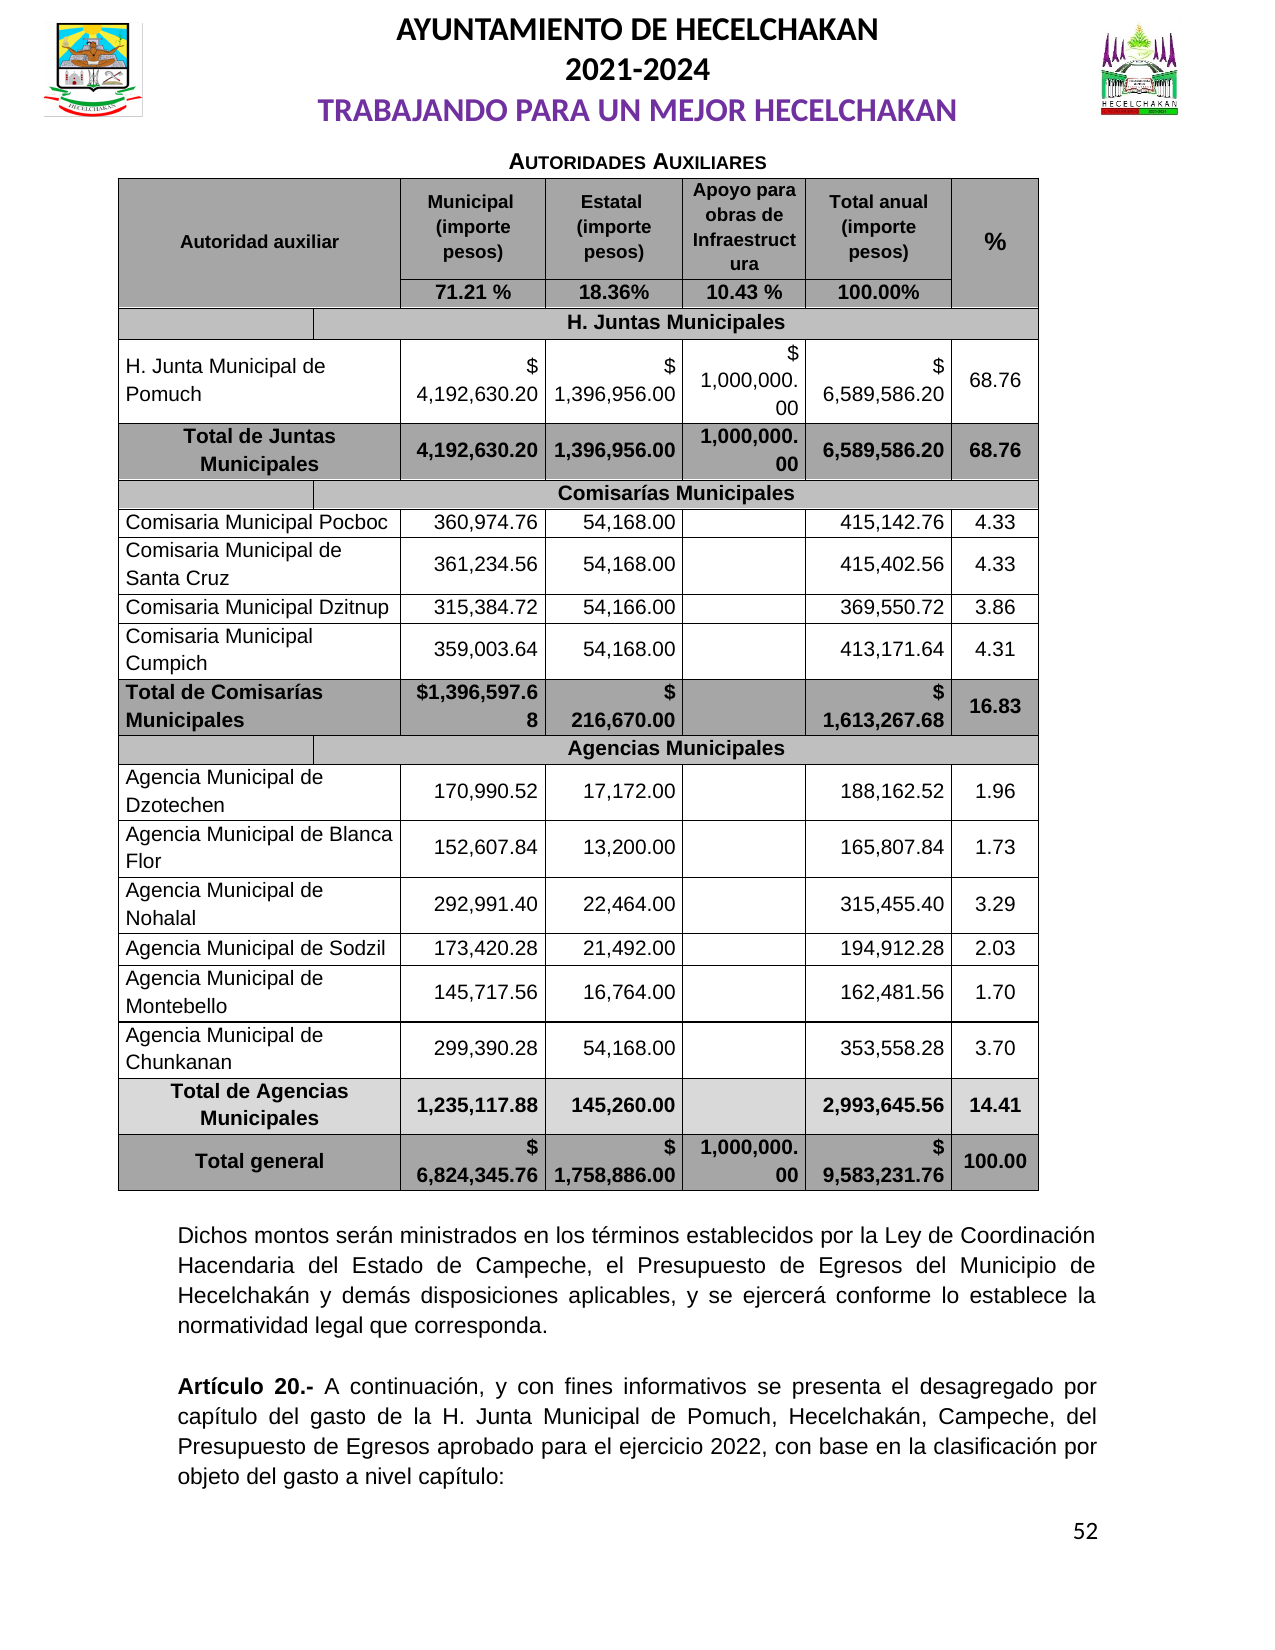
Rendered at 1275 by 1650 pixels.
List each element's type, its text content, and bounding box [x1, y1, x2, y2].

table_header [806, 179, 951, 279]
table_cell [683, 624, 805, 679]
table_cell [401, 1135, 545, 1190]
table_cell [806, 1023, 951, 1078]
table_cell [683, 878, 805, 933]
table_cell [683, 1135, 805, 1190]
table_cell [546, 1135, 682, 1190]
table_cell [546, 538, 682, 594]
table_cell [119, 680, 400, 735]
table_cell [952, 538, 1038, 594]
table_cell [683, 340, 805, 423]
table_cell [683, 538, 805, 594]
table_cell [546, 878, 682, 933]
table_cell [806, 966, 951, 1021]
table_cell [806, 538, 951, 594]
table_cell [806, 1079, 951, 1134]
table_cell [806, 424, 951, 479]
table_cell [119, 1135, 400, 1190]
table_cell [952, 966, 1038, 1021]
picture [43, 22, 144, 121]
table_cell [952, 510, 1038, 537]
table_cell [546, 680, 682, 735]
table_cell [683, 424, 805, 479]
text Dichos montos serán ministrados en los términos establecidos por la Ley de Coordinación Hacendaria del Estado de Campeche, el Presupuesto de Egresos del Municipio de Hecelchakán y demás disposiciones aplicables, y se ejercerá conforme lo establece la normatividad legal que corresponda. [177, 1222, 1096, 1339]
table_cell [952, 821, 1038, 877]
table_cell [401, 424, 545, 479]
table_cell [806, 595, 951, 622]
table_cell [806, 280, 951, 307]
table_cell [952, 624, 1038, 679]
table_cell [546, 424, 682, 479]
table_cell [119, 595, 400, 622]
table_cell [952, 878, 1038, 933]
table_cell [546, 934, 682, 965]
picture [1097, 20, 1181, 118]
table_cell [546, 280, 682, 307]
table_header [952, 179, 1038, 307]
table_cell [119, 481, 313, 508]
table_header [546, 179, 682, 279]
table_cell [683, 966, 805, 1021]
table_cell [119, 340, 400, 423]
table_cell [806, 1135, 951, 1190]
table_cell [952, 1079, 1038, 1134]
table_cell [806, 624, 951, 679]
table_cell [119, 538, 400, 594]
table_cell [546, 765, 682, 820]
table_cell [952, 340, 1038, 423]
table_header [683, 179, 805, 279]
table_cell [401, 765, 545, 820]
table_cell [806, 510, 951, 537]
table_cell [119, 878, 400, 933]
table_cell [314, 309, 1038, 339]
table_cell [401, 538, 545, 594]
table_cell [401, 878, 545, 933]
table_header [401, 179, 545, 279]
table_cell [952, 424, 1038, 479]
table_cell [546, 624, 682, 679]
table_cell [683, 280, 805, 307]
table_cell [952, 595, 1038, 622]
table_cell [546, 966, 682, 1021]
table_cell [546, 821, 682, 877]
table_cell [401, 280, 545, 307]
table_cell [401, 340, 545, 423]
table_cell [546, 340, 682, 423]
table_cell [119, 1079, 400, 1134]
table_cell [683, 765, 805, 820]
subtitle Autoridades Auxiliares [177, 148, 1098, 174]
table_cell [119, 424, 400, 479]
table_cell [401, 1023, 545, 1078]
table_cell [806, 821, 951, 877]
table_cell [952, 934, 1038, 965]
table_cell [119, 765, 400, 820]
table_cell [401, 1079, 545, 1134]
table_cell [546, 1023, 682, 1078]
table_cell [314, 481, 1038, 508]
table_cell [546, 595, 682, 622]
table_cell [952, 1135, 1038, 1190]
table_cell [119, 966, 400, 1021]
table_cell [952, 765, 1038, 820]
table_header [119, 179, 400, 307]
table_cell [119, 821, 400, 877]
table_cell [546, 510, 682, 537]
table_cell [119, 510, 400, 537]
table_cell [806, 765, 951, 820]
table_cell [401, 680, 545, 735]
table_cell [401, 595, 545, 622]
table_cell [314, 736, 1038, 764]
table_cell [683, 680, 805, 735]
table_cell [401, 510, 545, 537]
text Artículo 20.- A continuación, y con fines informativos se presenta el desagregado por capítulo del gasto de la H. Junta Municipal de Pomuch, Hecelchakán, Campeche, del Presupuesto de Egresos aprobado para el ejercicio 2022, con base en la clasificación por objeto del gasto a nivel capítulo: [177, 1373, 1098, 1490]
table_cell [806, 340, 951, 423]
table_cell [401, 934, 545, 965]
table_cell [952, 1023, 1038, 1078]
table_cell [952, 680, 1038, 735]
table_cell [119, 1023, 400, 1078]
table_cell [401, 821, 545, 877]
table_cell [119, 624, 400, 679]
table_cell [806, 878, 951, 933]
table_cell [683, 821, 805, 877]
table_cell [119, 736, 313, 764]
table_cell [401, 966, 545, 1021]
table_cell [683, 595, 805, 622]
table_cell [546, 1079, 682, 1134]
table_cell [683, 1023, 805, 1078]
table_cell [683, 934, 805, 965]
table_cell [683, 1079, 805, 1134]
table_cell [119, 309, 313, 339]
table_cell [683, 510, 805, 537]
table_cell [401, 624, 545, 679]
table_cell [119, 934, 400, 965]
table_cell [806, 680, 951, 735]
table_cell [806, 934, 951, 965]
